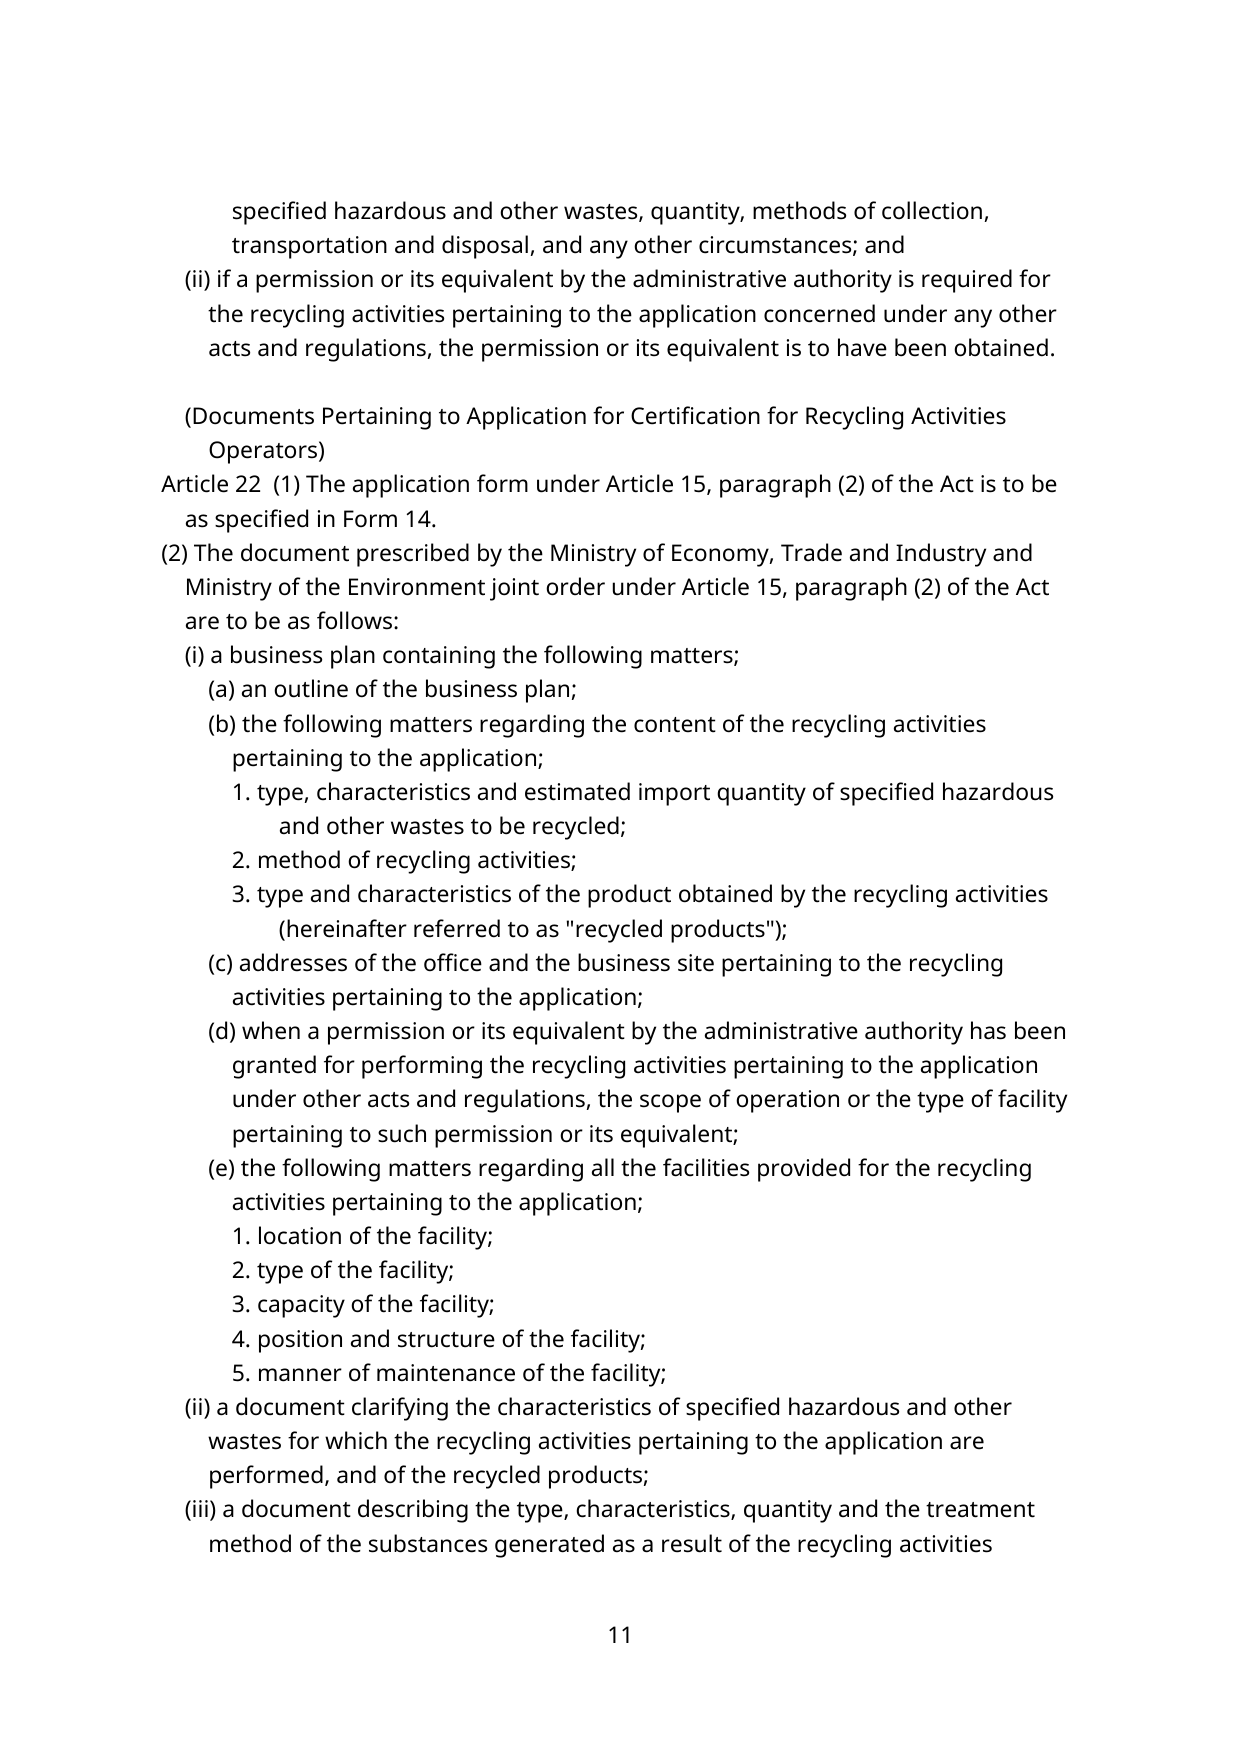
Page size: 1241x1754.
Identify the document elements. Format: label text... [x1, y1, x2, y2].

text Article 22 (1) The application form under Article 15, paragraph (2) of the Act is to be as specified in Form 14. [161, 467, 1079, 535]
text 1. location of the facility; [230, 1219, 1079, 1253]
text 2. type of the facility; [230, 1253, 1079, 1287]
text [207, 194, 1079, 262]
text (d) when a permission or its equivalent by the administrative authority has been granted for performing the recycling activities pertaining to the application under other acts and regulations, the scope of operation or the type of facility pertaining to such permission or its equivalent; [207, 1014, 1079, 1150]
text (i) a business plan containing the following matters; [184, 638, 1079, 672]
text (Documents Pertaining to Application for Certification for Recycling Activities Operators) [184, 399, 1079, 467]
text (c) addresses of the office and the business site pertaining to the recycling activities pertaining to the application; [207, 945, 1079, 1014]
text (ii) a document clarifying the characteristics of specified hazardous and other wastes for which the recycling activities pertaining to the application are performed, and of the recycled products; [184, 1389, 1079, 1492]
text 1. type, characteristics and estimated import quantity of specified hazardous and other wastes to be recycled; [230, 774, 1079, 843]
text 3. type and characteristics of the product obtained by the recycling activities (hereinafter referred to as "recycled products"); [230, 877, 1079, 945]
text (b) the following matters regarding the content of the recycling activities pertaining to the application; [207, 706, 1079, 774]
text 2. method of recycling activities; [230, 843, 1079, 877]
text (2) The document prescribed by the Ministry of Economy, Trade and Industry and Ministry of the Environment joint order under Article 15, paragraph (2) of the Act are to be as follows: [161, 535, 1079, 638]
text (e) the following matters regarding all the facilities provided for the recycling activities pertaining to the application; [207, 1150, 1079, 1219]
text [184, 1492, 1079, 1560]
text 5. manner of maintenance of the facility; [230, 1355, 1079, 1389]
text 4. position and structure of the facility; [230, 1321, 1079, 1355]
text 3. capacity of the facility; [230, 1287, 1079, 1321]
text (a) an outline of the business plan; [207, 672, 1079, 706]
text (ii) if a permission or its equivalent by the administrative authority is required for the recycling activities pertaining to the application concerned under any other acts and regulations, the permission or its equivalent is to have been obtained. [184, 262, 1079, 364]
